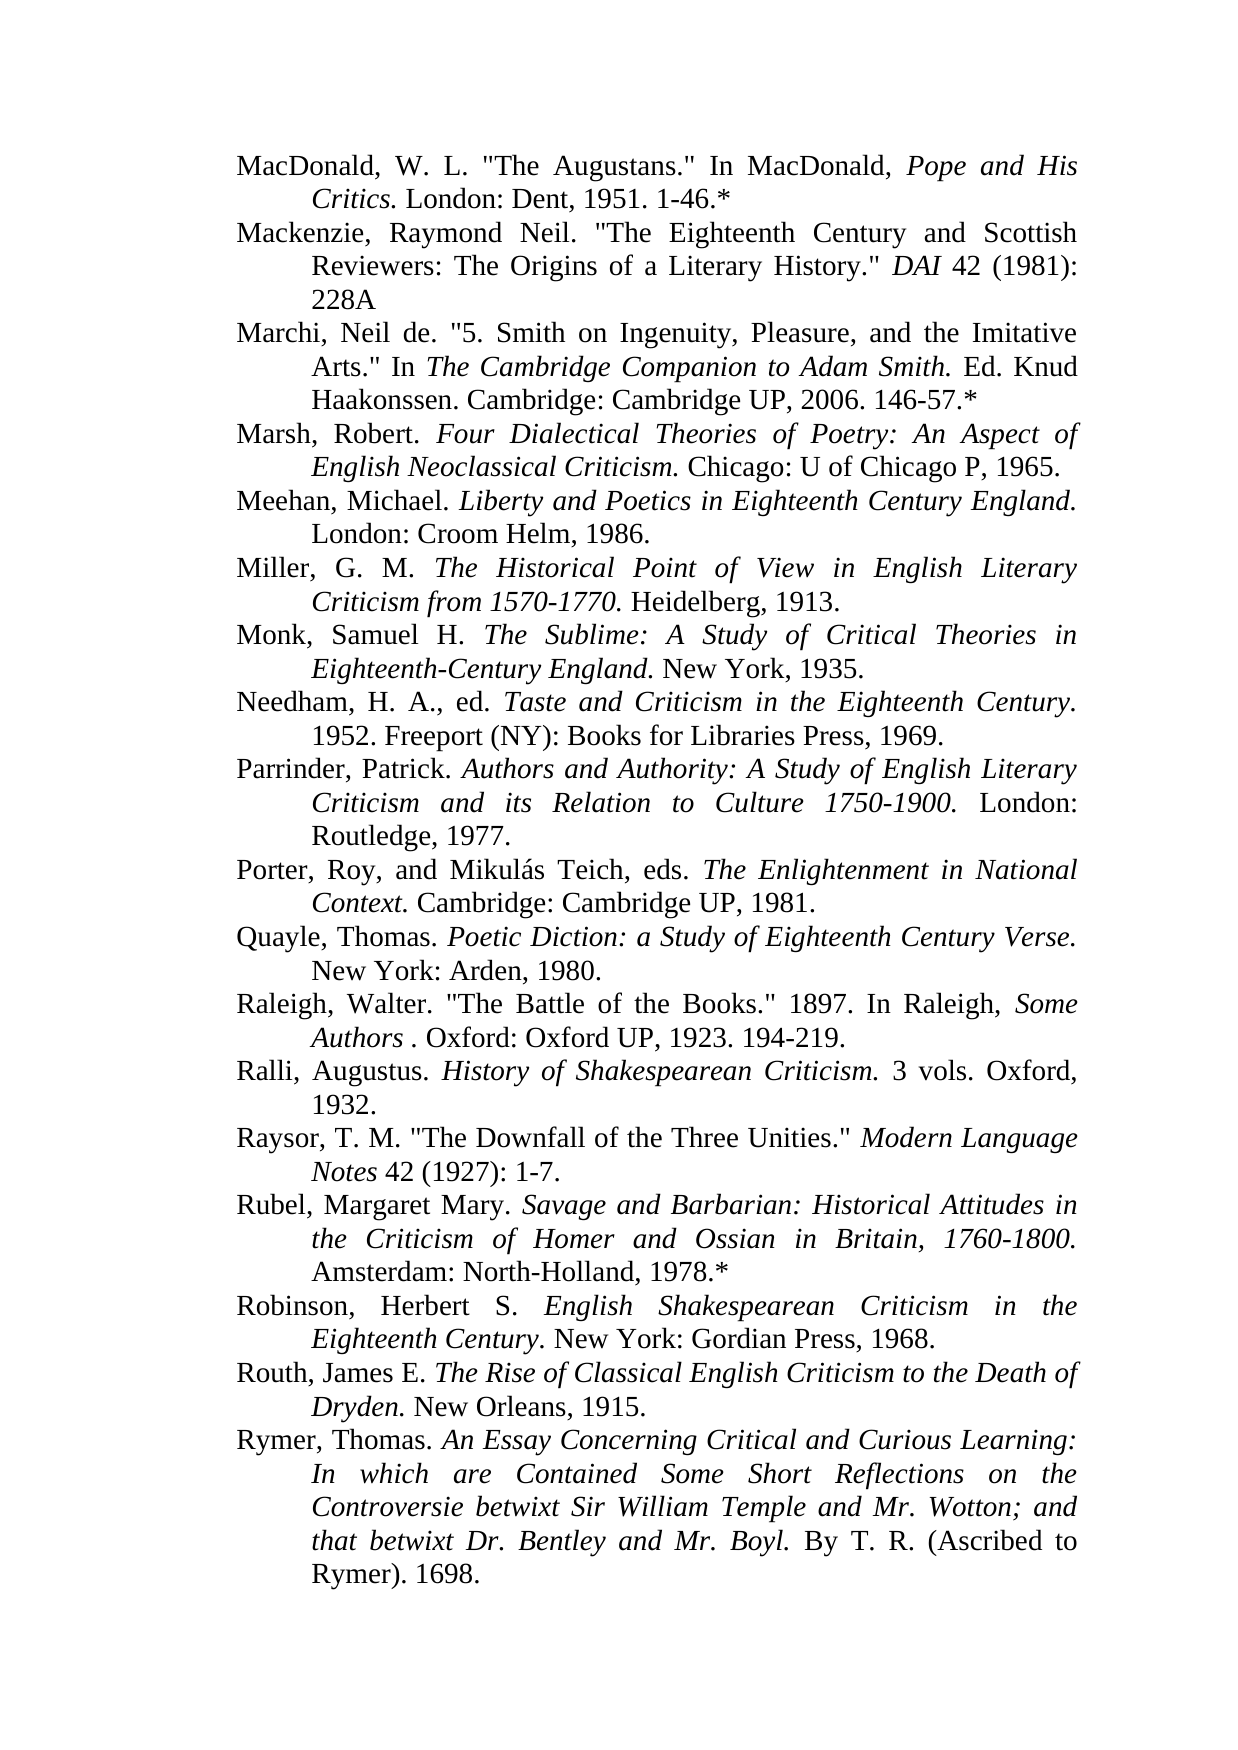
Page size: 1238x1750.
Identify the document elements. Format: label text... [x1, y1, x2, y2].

text Meehan, Michael. Liberty and Poetics in Eighteenth Century England. London: Croom Helm, 1986. [236, 483, 1078, 550]
text Parrinder, Patrick. Authors and Authority: A Study of English Literary Criticism and its Relation to Culture 1750-1900. London: Routledge, 1977. [236, 751, 1078, 852]
text Marsh, Robert. Four Dialectical Theories of Poetry: An Aspect of English Neoclassical Criticism. Chicago: U of Chicago P, 1965. [236, 416, 1078, 483]
text Miller, G. M. The Historical Point of View in English Literary Criticism from 1570-1770. Heidelberg, 1913. [236, 550, 1078, 617]
text Rymer, Thomas. An Essay Concerning Critical and Curious Learning: In which are Contained Some Short Reflections on the Controversie betwixt Sir William Temple and Mr. Wotton; and that betwixt Dr. Bentley and Mr. Boyl. By T. R. (Ascribed to Rymer). 1698. [236, 1422, 1078, 1590]
text Monk, Samuel H. The Sublime: A Study of Critical Theories in Eighteenth-Century England. New York, 1935. [236, 617, 1078, 684]
text Rubel, Margaret Mary. Savage and Barbarian: Historical Attitudes in the Criticism of Homer and Ossian in Britain, 1760-1800. Amsterdam: North-Holland, 1978.* [236, 1187, 1078, 1288]
text Mackenzie, Raymond Neil. "The Eighteenth Century and Scottish Reviewers: The Origins of a Literary History." DAI 42 (1981): 228A [236, 215, 1078, 315]
text Routh, James E. The Rise of Classical English Criticism to the Death of Dryden. New Orleans, 1915. [236, 1355, 1078, 1422]
text MacDonald, W. L. "The Augustans." In MacDonald, Pope and His Critics. London: Dent, 1951. 1-46.* [236, 148, 1078, 215]
text Robinson, Herbert S. English Shakespearean Criticism in the Eighteenth Century. New York: Gordian Press, 1968. [236, 1288, 1078, 1355]
text Needham, H. A., ed. Taste and Criticism in the Eighteenth Century. 1952. Freeport (NY): Books for Libraries Press, 1969. [236, 684, 1078, 751]
text Quayle, Thomas. Poetic Diction: a Study of Eighteenth Century Verse. New York: Arden, 1980. [236, 919, 1078, 986]
text Marchi, Neil de. "5. Smith on Ingenuity, Pleasure, and the Imitative Arts." In The Cambridge Companion to Adam Smith. Ed. Knud Haakonssen. Cambridge: Cambridge UP, 2006. 146-57.* [236, 315, 1078, 416]
text Raysor, T. M. "The Downfall of the Three Unities." Modern Language Notes 42 (1927): 1-7. [236, 1120, 1078, 1187]
text Raleigh, Walter. "The Battle of the Books." 1897. In Raleigh, Some Authors . Oxford: Oxford UP, 1923. 194-219. [236, 986, 1078, 1053]
text Porter, Roy, and Mikulás Teich, eds. The Enlightenment in National Context. Cambridge: Cambridge UP, 1981. [236, 852, 1078, 919]
text Ralli, Augustus. History of Shakespearean Criticism. 3 vols. Oxford, 1932. [236, 1053, 1078, 1120]
